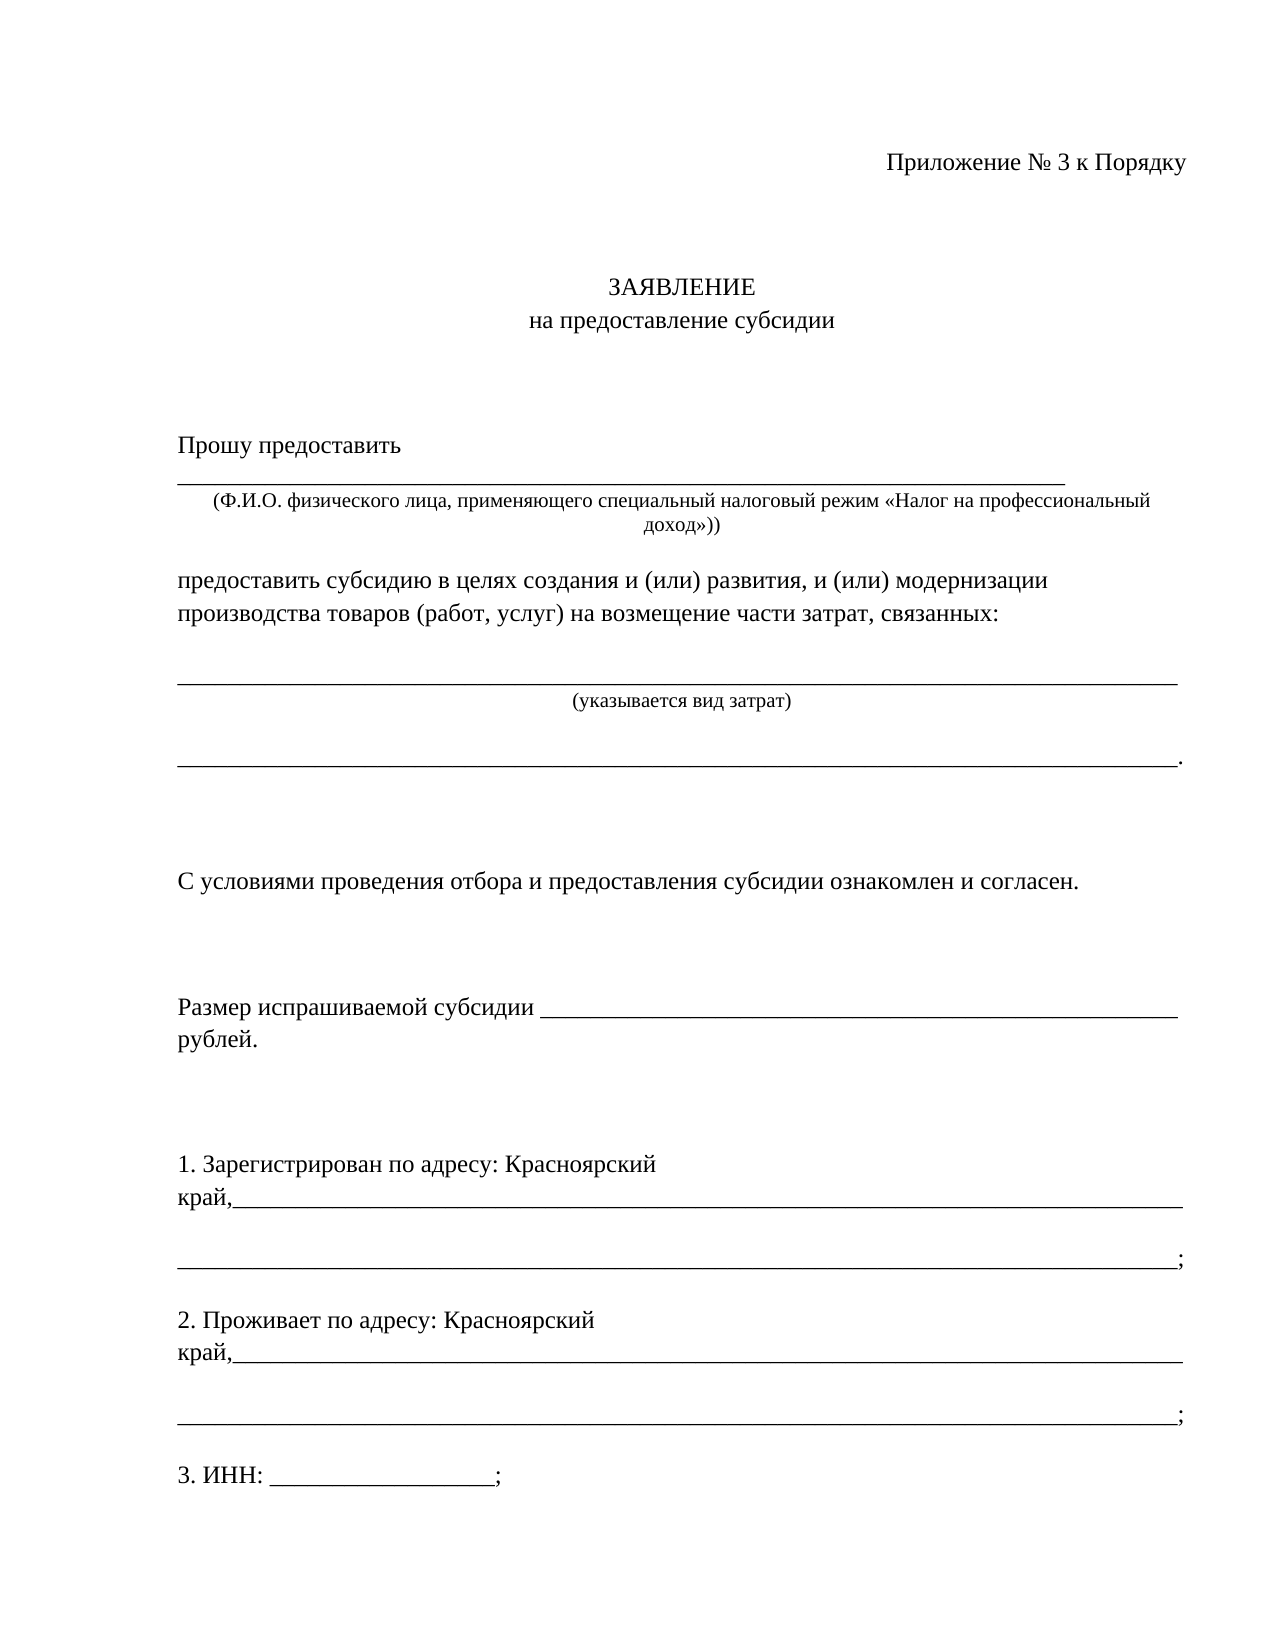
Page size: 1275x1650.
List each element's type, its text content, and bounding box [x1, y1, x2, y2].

text на предоставление субсидии [177, 305, 1186, 334]
text предоставить субсидию в целях создания и (или) развития, и (или) модернизации производства товаров (работ, услуг) на возмещение части затрат, связанных: [177, 565, 1186, 626]
text ЗАЯВЛЕНИЕ [177, 272, 1186, 301]
text ________________________________________________________________________________; [177, 1243, 1186, 1272]
text Размер испрашиваемой субсидии ___________________________________________________ рублей. [177, 992, 1186, 1053]
text ________________________________________________________________________________; [177, 1399, 1186, 1427]
text 2. Проживает по адресу: Красноярский край,____________________________________________________________________________ [177, 1305, 1186, 1366]
text 1. Зарегистрирован по адресу: Красноярский край,____________________________________________________________________________ [177, 1149, 1186, 1210]
text (Ф.И.О. физического лица, применяющего специальный налоговый режим «Налог на профессиональный доход»)) [177, 488, 1186, 536]
text (указывается вид затрат) [177, 688, 1186, 712]
text ________________________________________________________________________________. [177, 741, 1186, 770]
text 3. ИНН: __________________; [177, 1460, 1186, 1489]
text Приложение № 3 к Порядку [177, 147, 1186, 176]
text С условиями проведения отбора и предоставления субсидии ознакомлен и согласен. [177, 866, 1186, 895]
text ________________________________________________________________________________ [177, 659, 1186, 688]
text Прошу предоставить _______________________________________________________________________ [177, 430, 1186, 488]
